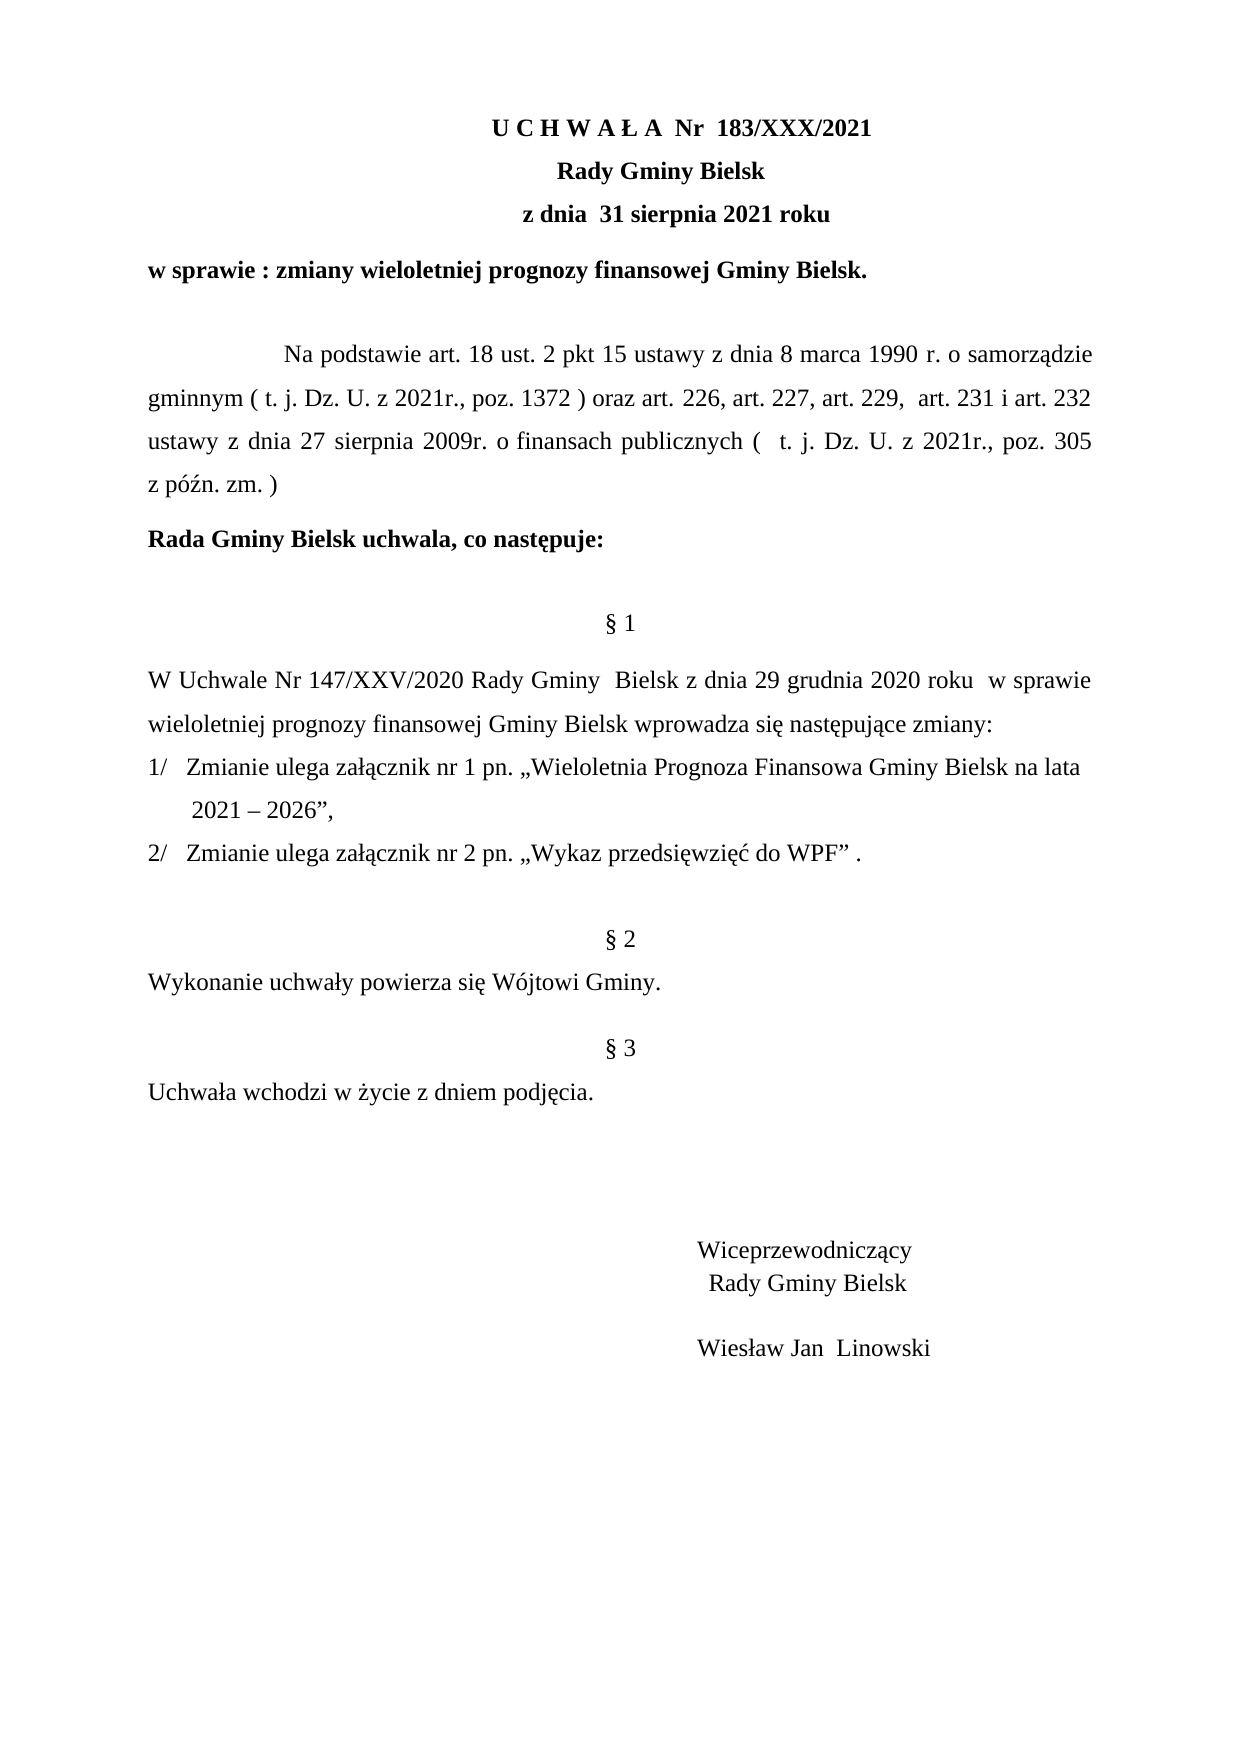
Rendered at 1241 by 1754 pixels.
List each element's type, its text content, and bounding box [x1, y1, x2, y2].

text Uchwała wchodzi w życie z dniem podjęcia. [148, 1077, 1092, 1105]
text Wiesław Jan Linowski [148, 1333, 1092, 1362]
text U C H W A Ł A Nr 183/XXX/2021 [148, 113, 1092, 142]
text Wykonanie uchwały powierza się Wójtowi Gminy. [148, 967, 1092, 996]
text 2021 – 2026”, [148, 795, 1092, 824]
text Wiceprzewodniczący [118, 1235, 1092, 1263]
text § 1 [148, 608, 1092, 637]
text 1/ Zmianie ulega załącznik nr 1 pn. „Wieloletnia Prognoza Finansowa Gminy Bielsk na lata [148, 752, 1092, 781]
text Rada Gminy Bielsk uchwala, co następuje: [148, 524, 1092, 553]
text w sprawie : zmiany wieloletniej prognozy finansowej Gminy Bielsk. [148, 255, 1092, 284]
text z dnia 31 sierpnia 2021 roku [148, 199, 1092, 228]
text Rady Gminy Bielsk [148, 1268, 1092, 1297]
text § 2 [148, 924, 1092, 953]
text Rady Gminy Bielsk [148, 156, 1092, 185]
text 2/ Zmianie ulega załącznik nr 2 pn. „Wykaz przedsięwzięć do WPF” . [148, 838, 1092, 867]
text Na podstawie art. 18 ust. 2 pkt 15 ustawy z dnia 8 marca 1990 r. o samorządzie gminnym ( t. j. Dz. U. z 2021r., poz. 1372 ) oraz art. 226, art. 227, art. 229, art. 231 i art. 232 ustawy z dnia 27 sierpnia 2009r. o finansach publicznych ( t. j. Dz. U. z 2021r., poz. 305 z późn. zm. ) [148, 339, 1092, 498]
text W Uchwale Nr 147/XXV/2020 Rady Gminy Bielsk z dnia 29 grudnia 2020 roku w sprawie wieloletniej prognozy finansowej Gminy Bielsk wprowadza się następujące zmiany: [148, 666, 1092, 737]
text § 3 [148, 1033, 1092, 1062]
